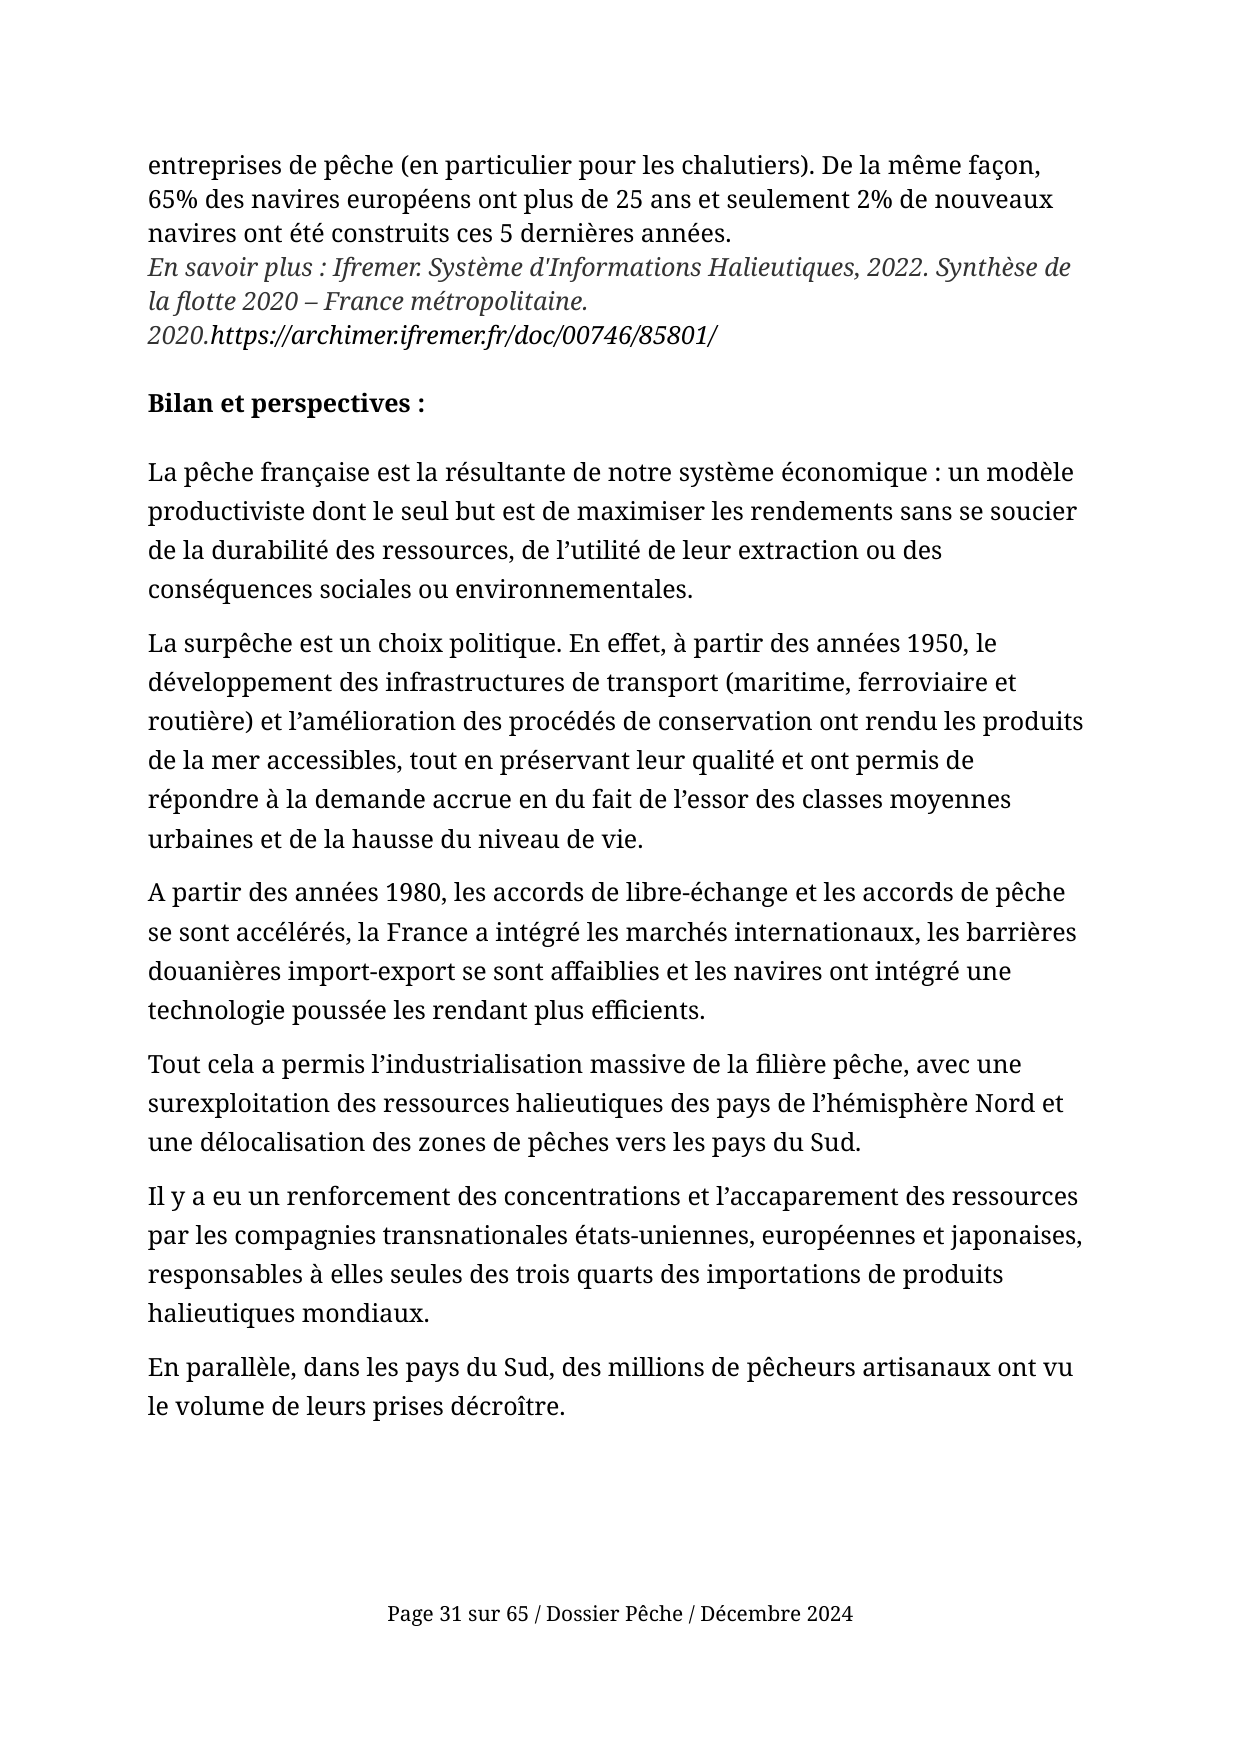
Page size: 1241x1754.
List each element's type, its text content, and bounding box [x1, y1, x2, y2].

text Il y a eu un renforcement des concentrations et l’accaparement des ressources par les compagnies transnationales états-uniennes, européennes et japonaises, responsables à elles seules des trois quarts des importations de produits halieutiques mondiaux. [148, 1178, 1093, 1330]
text En savoir plus : Ifremer. Système d'Informations Halieutiques, 2022. Synthèse de la flotte 2020 – France métropolitaine. 2020.https://archimer.ifremer.fr/doc/00746/85801/ [148, 250, 1093, 352]
text En parallèle, dans les pays du Sud, des millions de pêcheurs artisanaux ont vu le volume de leurs prises décroître. [148, 1349, 1093, 1423]
text A partir des années 1980, les accords de libre-échange et les accords de pêche se sont accélérés, la France a intégré les marchés internationaux, les barrières douanières import-export se sont affaiblies et les navires ont intégré une technologie poussée les rendant plus efficients. [148, 875, 1093, 1027]
text Bilan et perspectives : [148, 386, 1093, 420]
text La pêche française est la résultante de notre système économique : un modèle productiviste dont le seul but est de maximiser les rendements sans se soucier de la durabilité des ressources, de l’utilité de leur extraction ou des conséquences sociales ou environnementales. [148, 454, 1093, 606]
text Tout cela a permis l’industrialisation massive de la filière pêche, avec une surexploitation des ressources halieutiques des pays de l’hémisphère Nord et une délocalisation des zones de pêches vers les pays du Sud. [148, 1046, 1093, 1159]
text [148, 148, 1093, 250]
text La surpêche est un choix politique. En effet, à partir des années 1950, le développement des infrastructures de transport (maritime, ferroviaire et routière) et l’amélioration des procédés de conservation ont rendu les produits de la mer accessibles, tout en préservant leur qualité et ont permis de répondre à la demande accrue en du fait de l’essor des classes moyennes urbaines et de la hausse du niveau de vie. [148, 625, 1093, 855]
